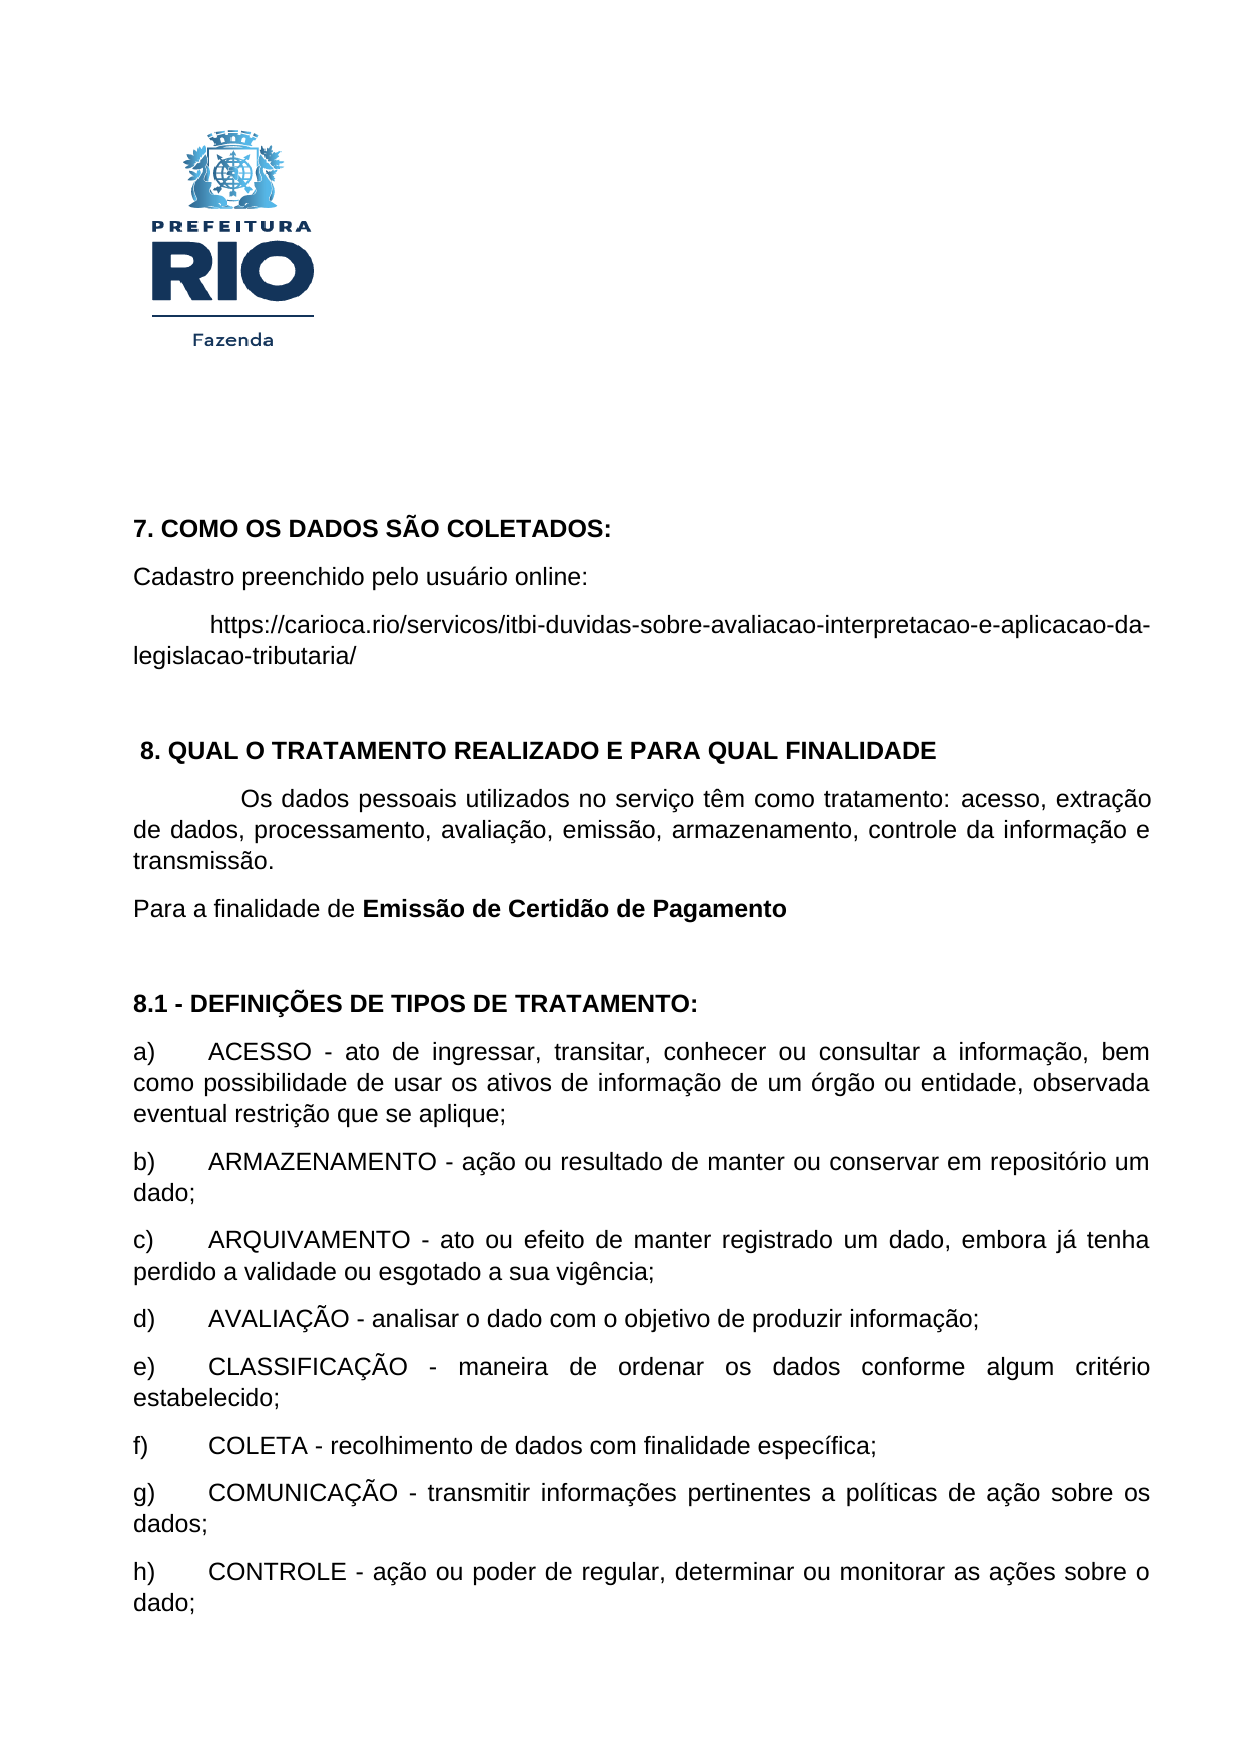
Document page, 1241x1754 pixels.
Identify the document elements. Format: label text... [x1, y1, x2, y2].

text a) ACESSO - ato de ingressar, transitar, conhecer ou consultar a informação, bem como possibilidade de usar os ativos de informação de um órgão ou entidade, observada eventual restrição que se aplique; [133, 1037, 1152, 1128]
text 8.1 - DEFINIÇÕES DE TIPOS DE TRATAMENTO: [133, 989, 1152, 1018]
text h) CONTROLE - ação ou poder de regular, determinar ou monitorar as ações sobre o dado; [133, 1557, 1152, 1617]
text Para a finalidade de Emissão de Certidão de Pagamento [133, 894, 1152, 923]
text f) COLETA - recolhimento de dados com finalidade específica; [133, 1431, 1152, 1459]
text Cadastro preenchido pelo usuário online: [133, 562, 1152, 591]
text d) AVALIAÇÃO - analisar o dado com o objetivo de produzir informação; [133, 1304, 1152, 1333]
text Os dados pessoais utilizados no serviço têm como tratamento: acesso, extração de dados, processamento, avaliação, emissão, armazenamento, controle da informação e transmissão. [133, 784, 1152, 875]
text 8. QUAL O TRATAMENTO REALIZADO E PARA QUAL FINALIDADE [133, 736, 1152, 765]
text e) CLASSIFICAÇÃO - maneira de ordenar os dados conforme algum critério estabelecido; [133, 1352, 1152, 1412]
text https://carioca.rio/servicos/itbi-duvidas-sobre-avaliacao-interpretacao-e-aplicacao-da-legislacao-tributaria/ [133, 610, 1152, 670]
text 7. COMO OS DADOS SÃO COLETADOS: [133, 514, 1152, 543]
picture [132, 118, 332, 353]
text c) ARQUIVAMENTO - ato ou efeito de manter registrado um dado, embora já tenha perdido a validade ou esgotado a sua vigência; [133, 1226, 1152, 1285]
text g) COMUNICAÇÃO - transmitir informações pertinentes a políticas de ação sobre os dados; [133, 1478, 1152, 1538]
text b) ARMAZENAMENTO - ação ou resultado de manter ou conservar em repositório um dado; [133, 1147, 1152, 1207]
